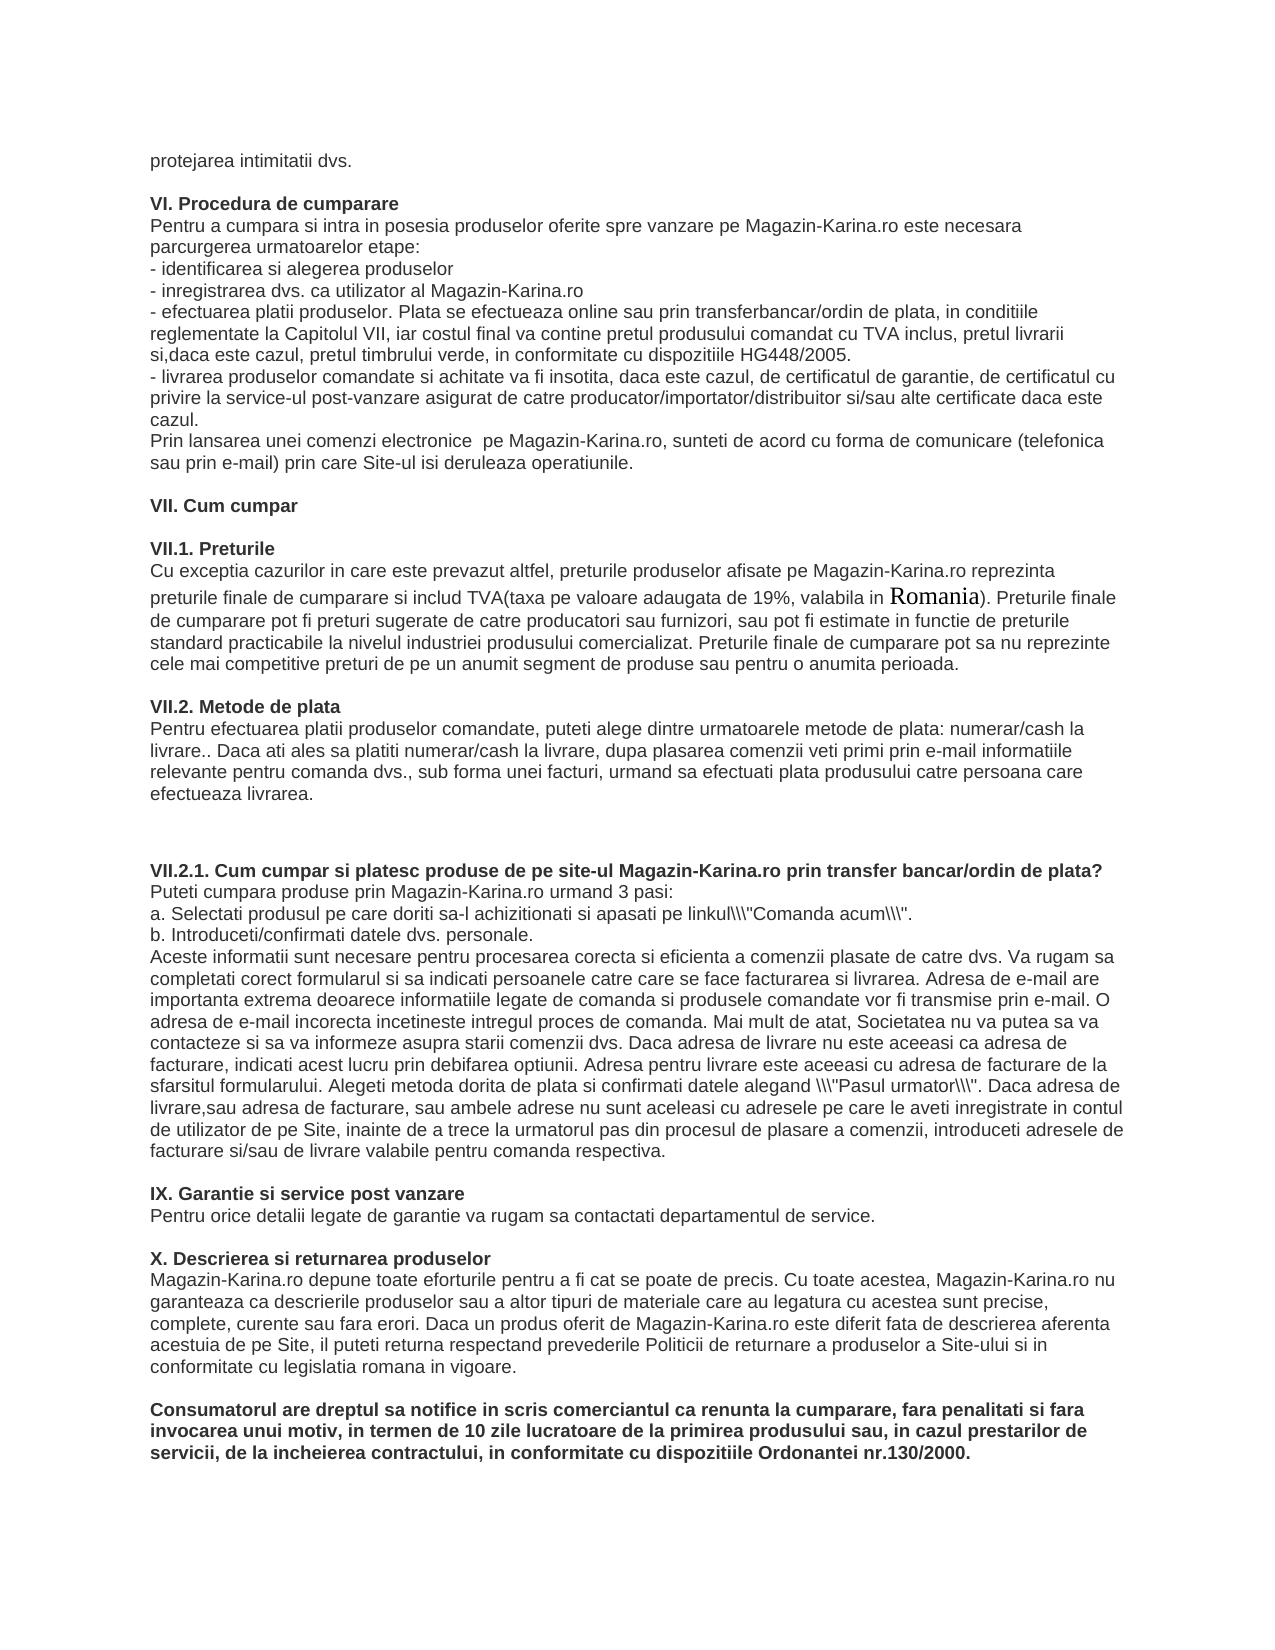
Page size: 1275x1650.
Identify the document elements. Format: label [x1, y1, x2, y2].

text [150, 859, 1125, 1485]
text [150, 150, 1125, 830]
